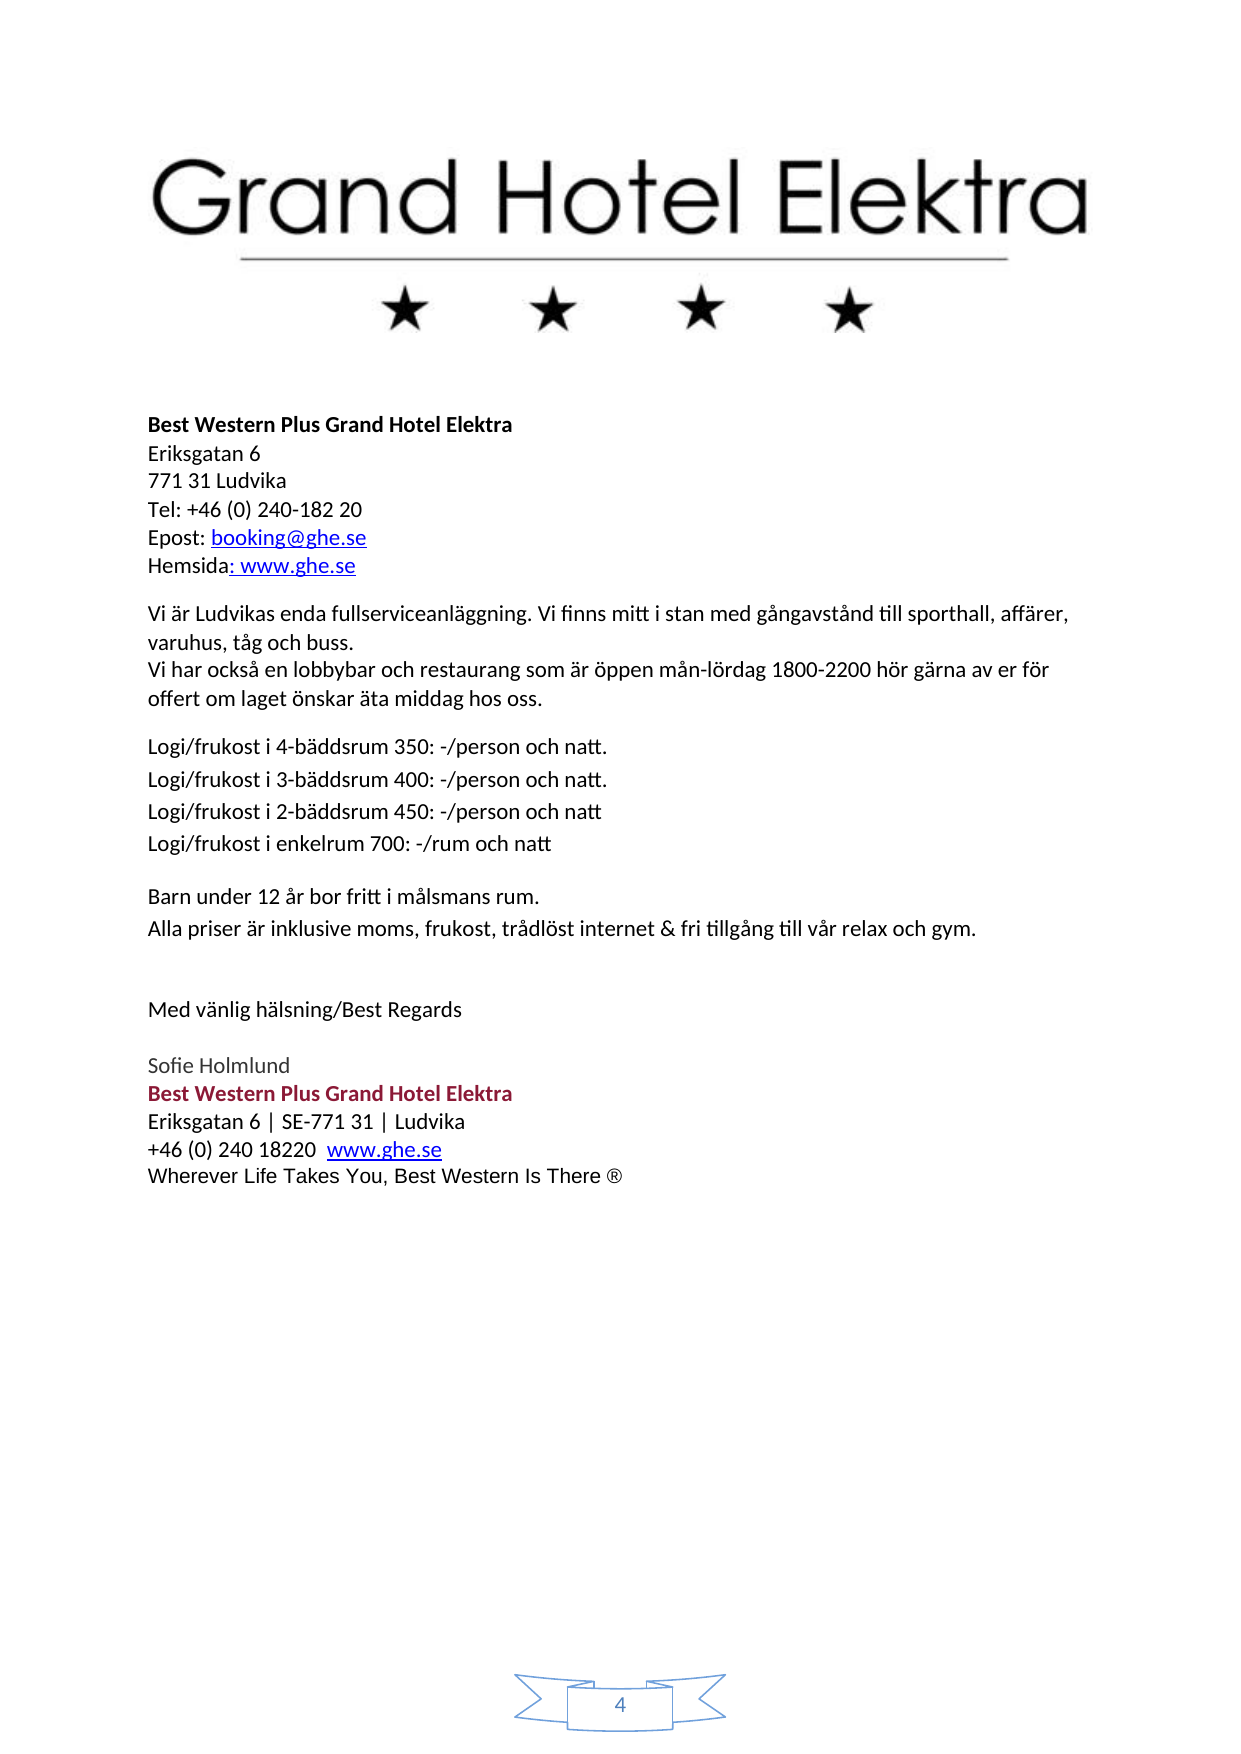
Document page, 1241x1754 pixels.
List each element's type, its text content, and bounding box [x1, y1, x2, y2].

text Vi är Ludvikas enda fullserviceanläggning. Vi finns mitt i stan med gångavstånd till sporthall, affärer, varuhus, tåg och buss. Vi har också en lobbybar och restaurang som är öppen mån-lördag 1800-2200 hör gärna av er för offert om laget önskar äta middag hos oss. [148, 599, 1093, 712]
text Eriksgatan 6 | SE-771 31 | Ludvika +46 (0) 240 18220 www.ghe.se [148, 1107, 1093, 1163]
text Barn under 12 år bor fritt i målsmans rum. Alla priser är inklusive moms, frukost, trådlöst internet & fri tillgång till vår relax och gym. [148, 882, 1093, 942]
text Best Western Plus Grand Hotel Elektra Eriksgatan 6 771 31 Ludvika Tel: +46 (0) 240-182 20 Epost: booking@ghe.se Hemsida: www.ghe.se [148, 411, 1093, 579]
text Wherever Life Takes You, Best Western Is There ® [148, 1163, 1093, 1187]
text Med vänlig hälsning/Best Regards [148, 995, 1093, 1023]
text Sofie Holmlund Best Western Plus Grand Hotel Elektra [148, 1051, 1093, 1107]
picture [147, 147, 1093, 333]
text Logi/frukost i 4-bäddsrum 350: -/person och natt. Logi/frukost i 3-bäddsrum 400: -/person och natt. Logi/frukost i 2-bäddsrum 450: -/person och natt Logi/frukost i enkelrum 700: -/rum och natt [148, 732, 1093, 857]
